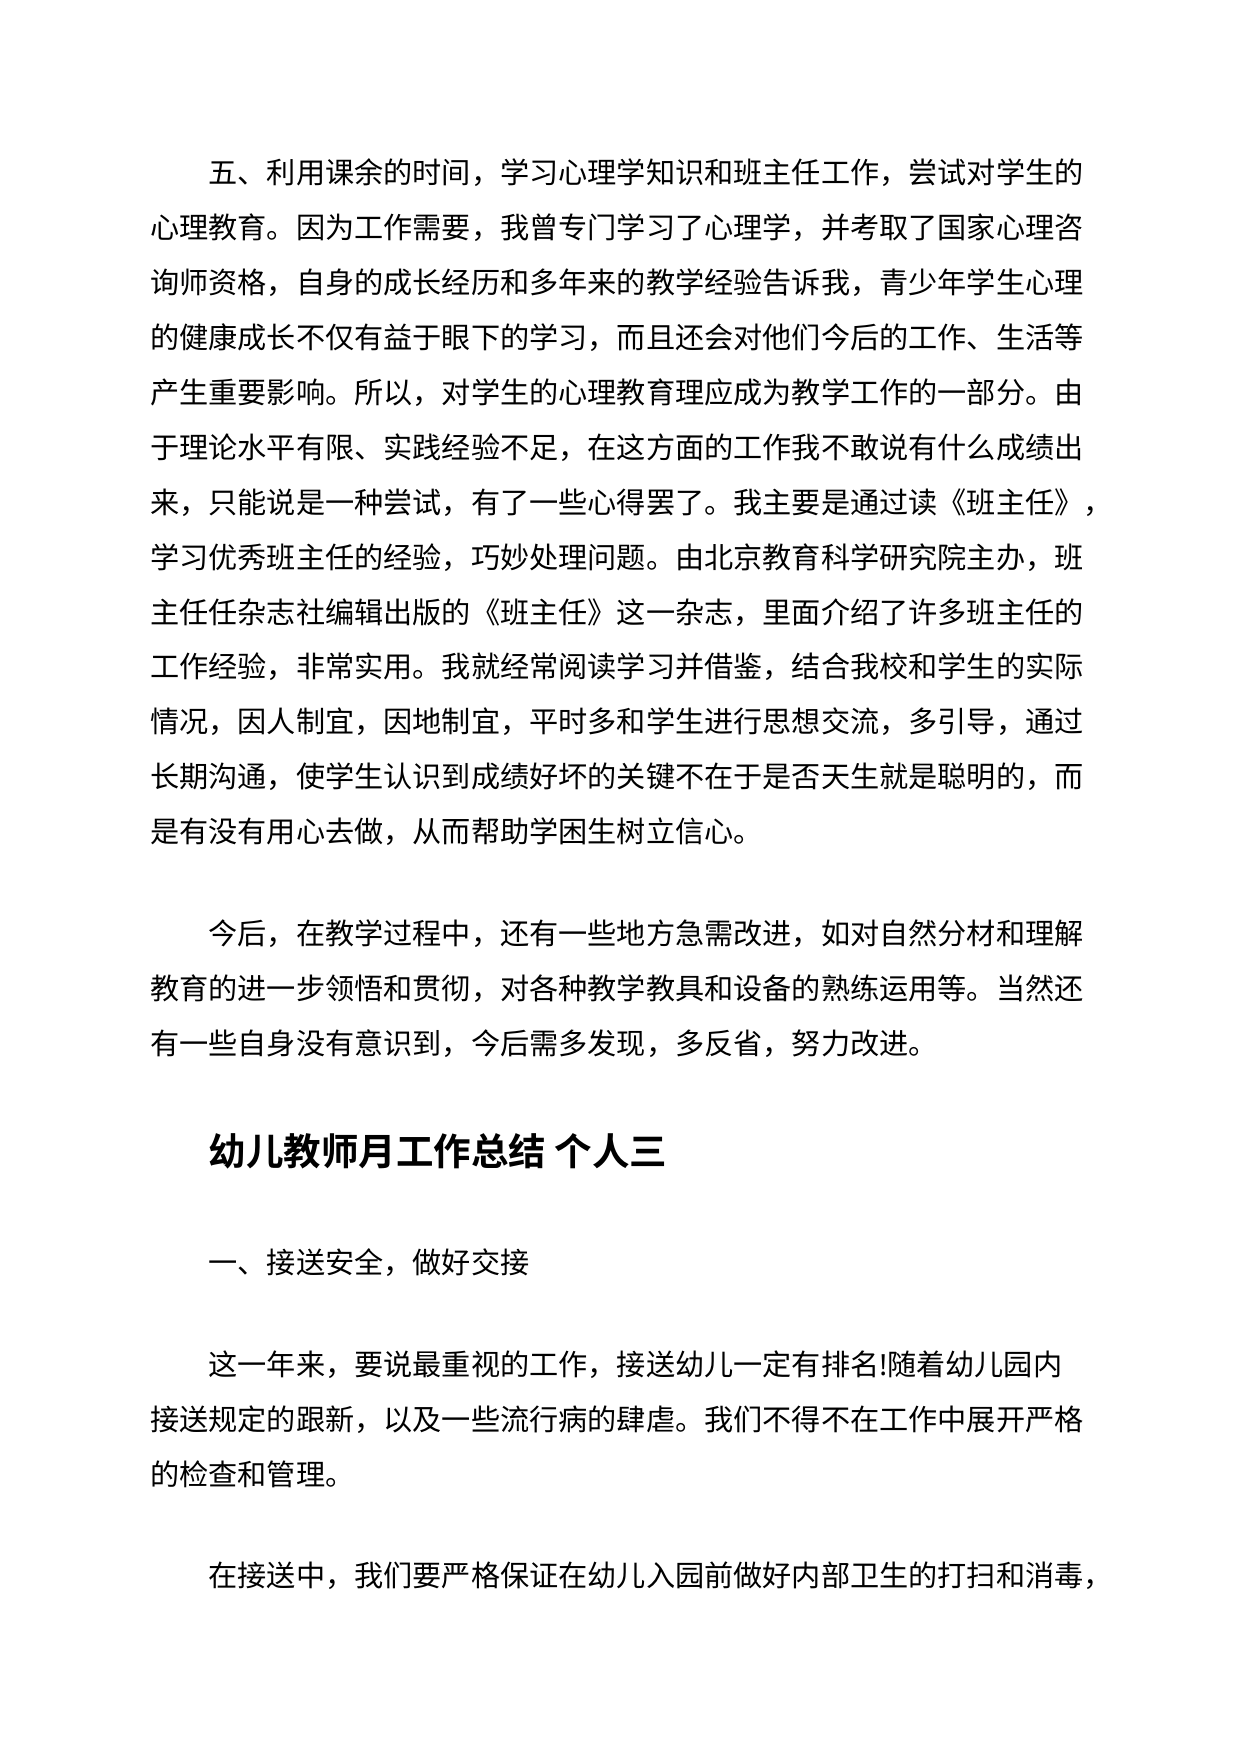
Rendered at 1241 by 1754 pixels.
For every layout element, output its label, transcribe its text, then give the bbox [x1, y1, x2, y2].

text 一、接送安全，做好交接 [150, 1239, 1090, 1282]
text 幼儿教师月工作总结 个人三 [150, 1122, 1090, 1176]
text 今后，在教学过程中，还有一些地方急需改进，如对自然分材和理解教育的进一步领悟和贯彻，对各种教学教具和设备的熟练运用等。当然还有一些自身没有意识到，今后需多发现，多反省，努力改进。 [150, 911, 1090, 1063]
text 这一年来，要说最重视的工作，接送幼儿一定有排名!随着幼儿园内接送规定的跟新，以及一些流行病的肆虐。我们不得不在工作中展开严格的检查和管理。 [150, 1341, 1090, 1493]
text 五、利用课余的时间，学习心理学知识和班主任工作，尝试对学生的心理教育。因为工作需要，我曾专门学习了心理学，并考取了国家心理咨询师资格，自身的成长经历和多年来的教学经验告诉我，青少年学生心理的健康成长不仅有益于眼下的学习，而且还会对他们今后的工作、生活等产生重要影响。所以，对学生的心理教育理应成为教学工作的一部分。由于理论水平有限、实践经验不足，在这方面的工作我不敢说有什么成绩出来，只能说是一种尝试，有了一些心得罢了。我主要是通过读《班主任》，学习优秀班主任的经验，巧妙处理问题。由北京教育科学研究院主办，班主任任杂志社编辑出版的《班主任》这一杂志，里面介绍了许多班主任的工作经验，非常实用。我就经常阅读学习并借鉴，结合我校和学生的实际情况，因人制宜，因地制宜，平时多和学生进行思想交流，多引导，通过长期沟通，使学生认识到成绩好坏的关键不在于是否天生就是聪明的，而是有没有用心去做，从而帮助学困生树立信心。 [150, 150, 1090, 851]
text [150, 1553, 1090, 1595]
